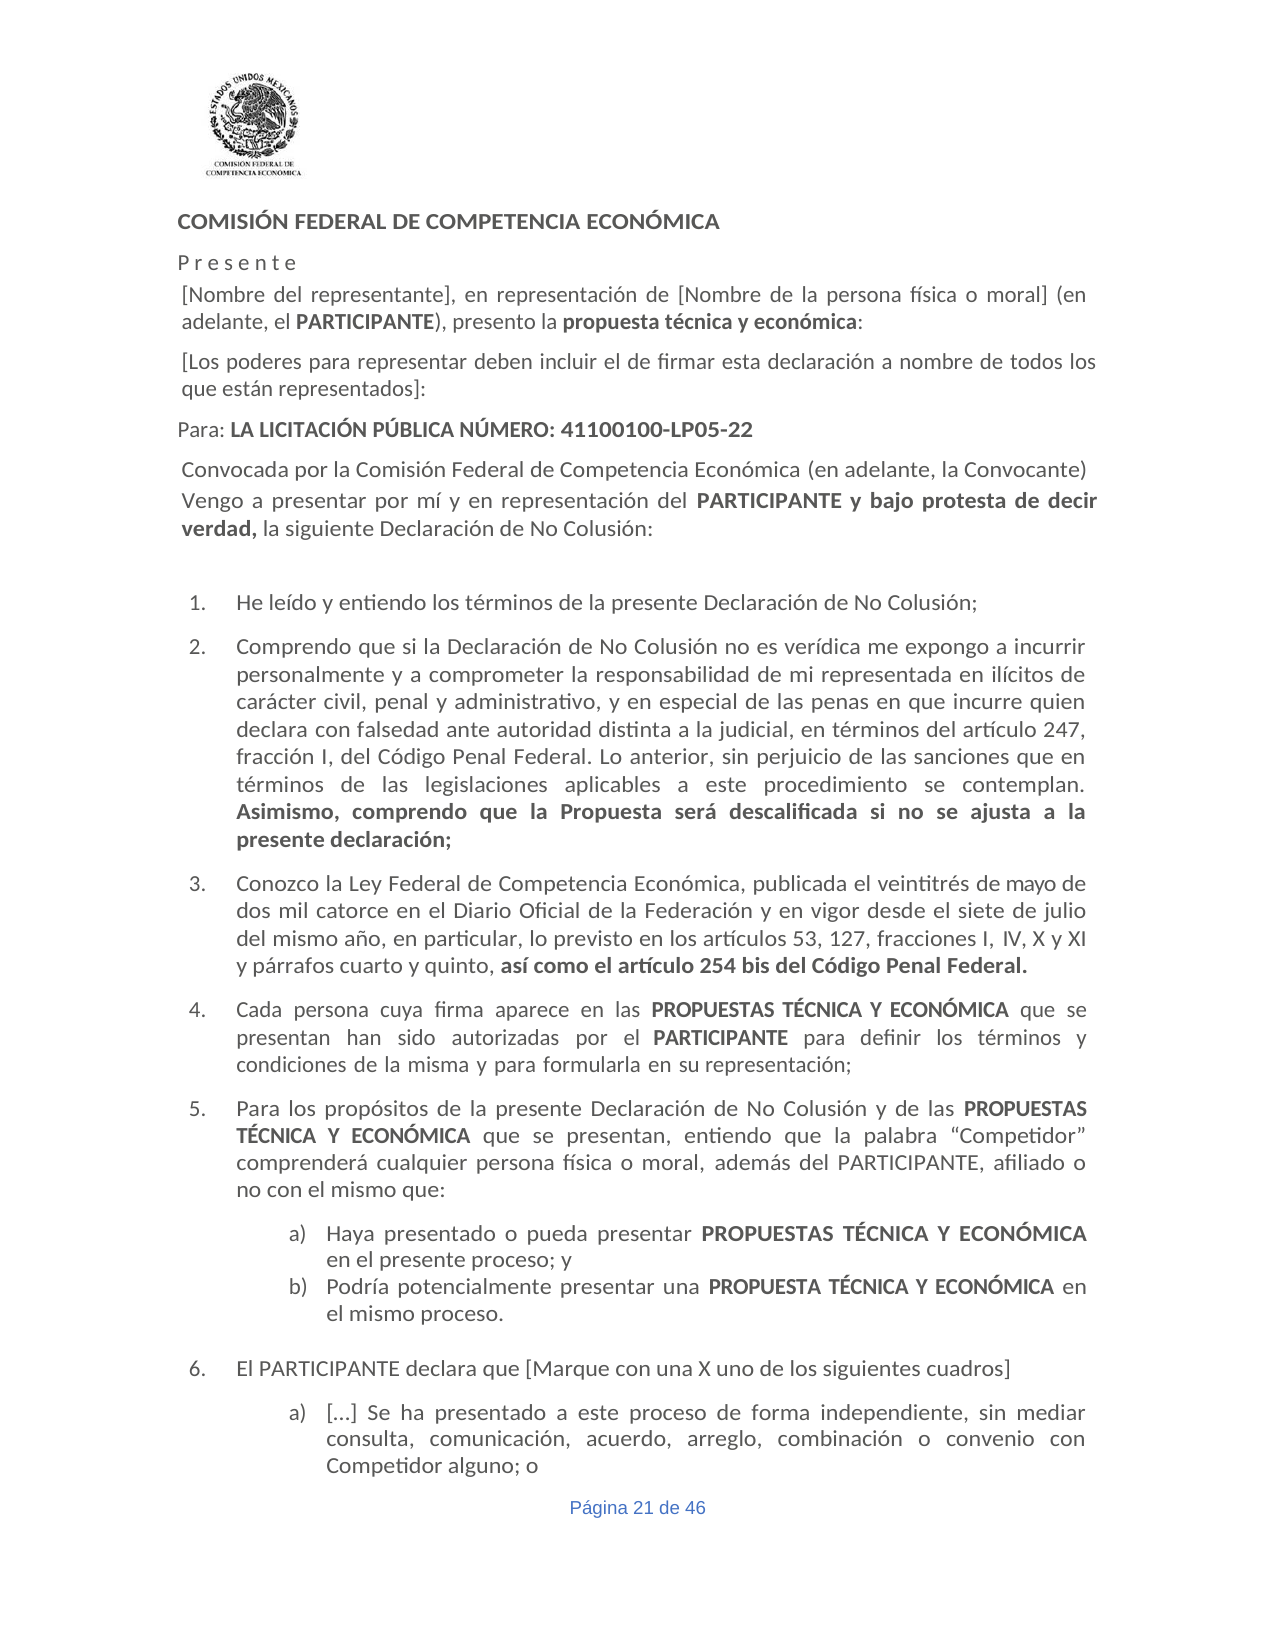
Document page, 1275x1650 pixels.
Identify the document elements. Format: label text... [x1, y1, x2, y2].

list Cada persona cuya firma aparece en las PROPUESTAS TÉCNICA Y ECONÓMICA que se presentan han sido autorizadas por el PARTICIPANTE para definir los términos y condiciones de la misma y para formularla en su representación; [189, 996, 1087, 1078]
text [Nombre del representante], en representación de [Nombre de la persona física o moral] (en adelante, el PARTICIPANTE), presento la propuesta técnica y económica: [181, 280, 1088, 335]
text COMISIÓN FEDERAL DE COMPETENCIA ECONÓMICA [177, 207, 1098, 235]
list Haya presentado o pueda presentar PROPUESTAS TÉCNICA Y ECONÓMICA en el presente proceso; y [288, 1219, 1087, 1273]
list Para los propósitos de la presente Declaración de No Colusión y de las PROPUESTAS TÉCNICA Y ECONÓMICA que se presentan, entiendo que la palabra “Competidor” comprenderá cualquier persona física o moral, además del PARTICIPANTE, afiliado o no con el mismo que: [189, 1095, 1087, 1203]
text Convocada por la Comisión Federal de Competencia Económica (en adelante, la Convocante) [181, 455, 1098, 483]
list He leído y entiendo los términos de la presente Declaración de No Colusión; [189, 588, 1098, 616]
list Comprendo que si la Declaración de No Colusión no es verídica me expongo a incurrir personalmente y a comprometer la responsabilidad de mi representada en ilícitos de carácter civil, penal y administrativo, y en especial de las penas en que incurre quien declara con falsedad ante autoridad distinta a la judicial, en términos del artículo 247, fracción I, del Código Penal Federal. Lo anterior, sin perjuicio de las sanciones que en términos de las legislaciones aplicables a este procedimiento se contemplan. Asimismo, comprendo que la Propuesta será descalificada si no se ajusta a la presente declaración; [189, 633, 1087, 853]
list Conozco la Ley Federal de Competencia Económica, publicada el veintitrés de mayo de dos mil catorce en el Diario Oficial de la Federación y en vigor desde el siete de julio del mismo año, en particular, lo previsto en los artículos 53, 127, fracciones I, IV, X y XI y párrafos cuarto y quinto, así como el artículo 254 bis del Código Penal Federal. [189, 869, 1087, 979]
text [Los poderes para representar deben incluir el de firmar esta declaración a nombre de todos los que están representados]: [181, 347, 1098, 402]
picture [188, 73, 322, 179]
text Vengo a presentar por mí y en representación del PARTICIPANTE y bajo protesta de decir verdad, la siguiente Declaración de No Colusión: [181, 487, 1098, 542]
list Podría potencialmente presentar una PROPUESTA TÉCNICA Y ECONÓMICA en el mismo proceso. [288, 1273, 1087, 1327]
text P r e s e n t e [177, 248, 1098, 276]
list El PARTICIPANTE declara que [Marque con una X uno de los siguientes cuadros] [189, 1355, 1087, 1382]
text Para: LA LICITACIÓN PÚBLICA NÚMERO: 41100100-LP05-22 [177, 415, 1098, 443]
list […] Se ha presentado a este proceso de forma independiente, sin mediar consulta, comunicación, acuerdo, arreglo, combinación o convenio con Competidor alguno; o [288, 1398, 1087, 1479]
